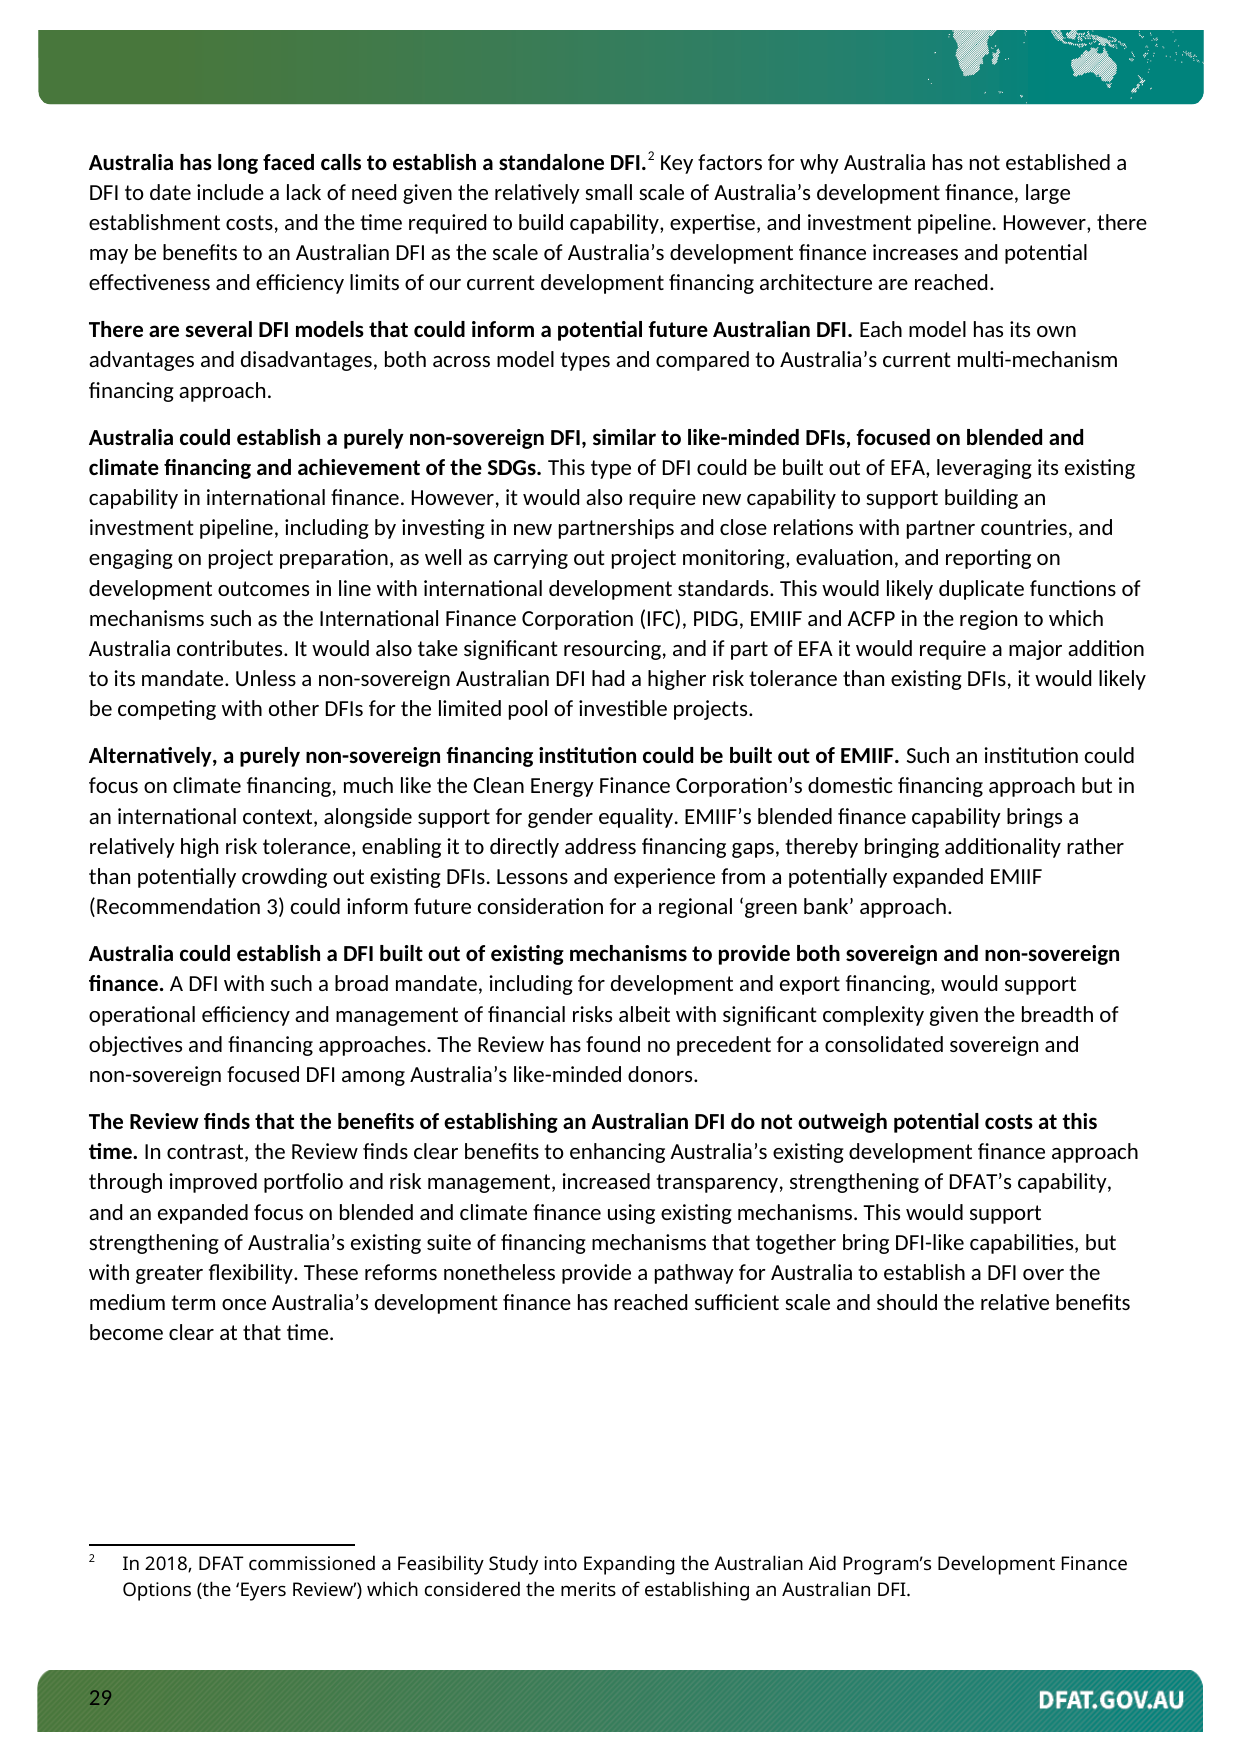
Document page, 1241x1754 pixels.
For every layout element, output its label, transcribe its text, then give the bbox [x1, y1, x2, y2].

text Alternatively, a purely non-sovereign financing institution could be built out of EMIIF. Such an institution could focus on climate financing, much like the Clean Energy Finance Corporation’s domestic financing approach but in an international context, alongside support for gender equality. EMIIF’s blended finance capability brings a relatively high risk tolerance, enabling it to directly address financing gaps, thereby bringing additionality rather than potentially crowding out existing DFIs. Lessons and experience from a potentially expanded EMIIF (Recommendation 3) could inform future consideration for a regional ‘green bank’ approach. [89, 741, 1152, 921]
text There are several DFI models that could inform a potential future Australian DFI. Each model has its own advantages and disadvantages, both across model types and compared to Australia’s current multi-mechanism financing approach. [89, 315, 1152, 404]
picture [37, 1670, 1203, 1732]
text The Review finds that the benefits of establishing an Australian DFI do not outweigh potential costs at this time. In contrast, the Review finds clear benefits to enhancing Australia’s existing development finance approach through improved portfolio and risk management, increased transparency, strengthening of DFAT’s capability, and an expanded focus on blended and climate finance using existing mechanisms. This would support strengthening of Australia’s existing suite of financing mechanisms that together bring DFI-like capabilities, but with greater flexibility. These reforms nonetheless provide a pathway for Australia to establish a DFI over the medium term once Australia’s development finance has reached sufficient scale and should the relative benefits become clear at that time. [89, 1107, 1152, 1347]
text Australia could establish a DFI built out of existing mechanisms to provide both sovereign and non-sovereign finance. A DFI with such a broad mandate, including for development and export financing, would support operational efficiency and management of financial risks albeit with significant complexity given the breadth of objectives and financing approaches. The Review has found no precedent for a consolidated sovereign and non-sovereign focused DFI among Australia’s like-minded donors. [89, 939, 1152, 1088]
text Australia has long faced calls to establish a standalone DFI. Key factors for why Australia has not established a DFI to date include a lack of need given the relatively small scale of Australia’s development finance, large establishment costs, and the time required to build capability, expertise, and investment pipeline. However, there may be benefits to an Australian DFI as the scale of Australia’s development finance increases and potential effectiveness and efficiency limits of our current development financing architecture are reached. [89, 148, 1152, 297]
text Australia could establish a purely non-sovereign DFI, similar to like-minded DFIs, focused on blended and climate financing and achievement of the SDGs. This type of DFI could be built out of EFA, leveraging its existing capability in international finance. However, it would also require new capability to support building an investment pipeline, including by investing in new partnerships and close relations with partner countries, and engaging on project preparation, as well as carrying out project monitoring, evaluation, and reporting on development outcomes in line with international development standards. This would likely duplicate functions of mechanisms such as the International Finance Corporation (IFC), PIDG, EMIIF and ACFP in the region to which Australia contributes. It would also take significant resourcing, and if part of EFA it would require a major addition to its mandate. Unless a non-sovereign Australian DFI had a higher risk tolerance than existing DFIs, it would likely be competing with other DFIs for the limited pool of investible projects. [89, 423, 1152, 723]
picture [0, 0, 1241, 135]
